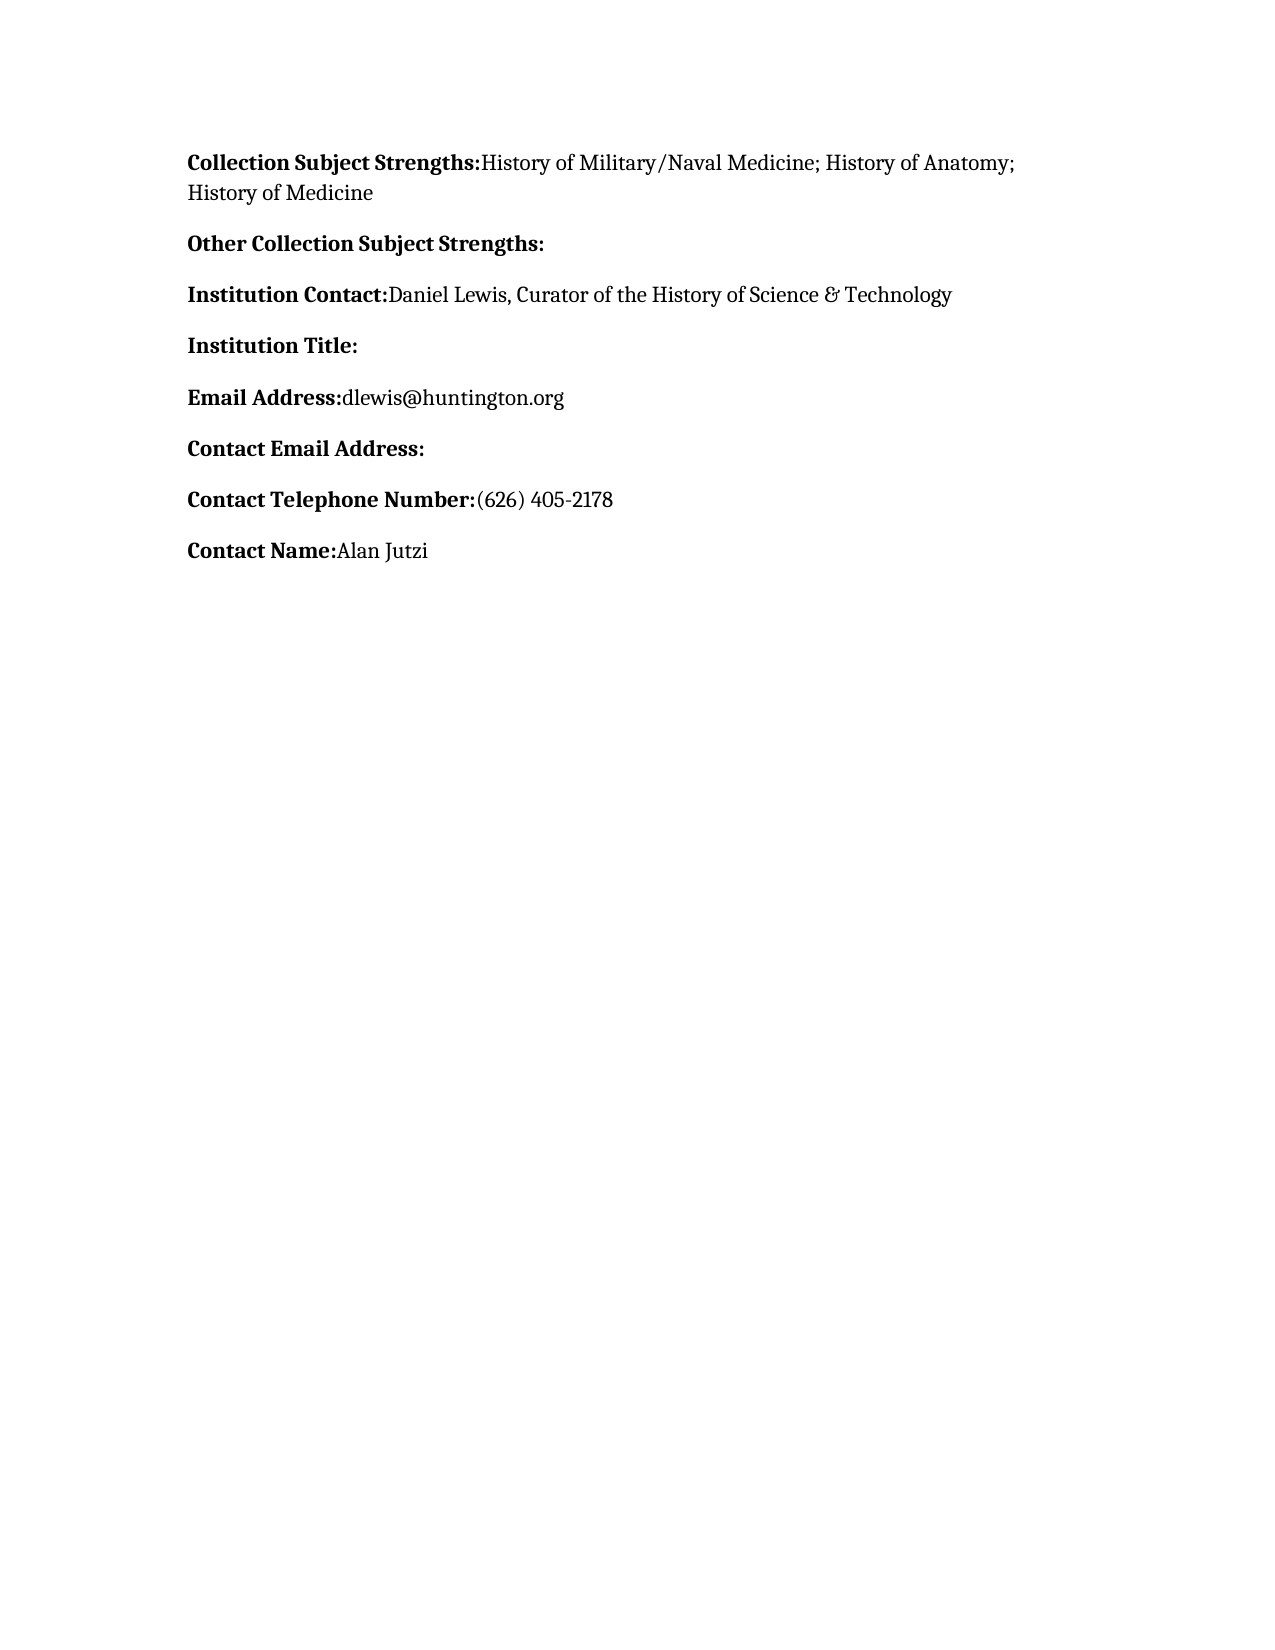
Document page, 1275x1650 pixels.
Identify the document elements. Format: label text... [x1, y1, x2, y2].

text Contact Name:Alan Jutzi [187, 537, 1087, 564]
text Institution Contact:Daniel Lewis, Curator of the History of Science & Technology [187, 282, 1087, 309]
text Email Address:dlewis@huntington.org [187, 384, 1087, 411]
text Other Collection Subject Strengths: [187, 231, 1087, 258]
text Contact Email Address: [187, 435, 1087, 462]
text Collection Subject Strengths:History of Military/Naval Medicine; History of Anatomy; History of Medicine [187, 150, 1087, 207]
text Institution Title: [187, 333, 1087, 360]
text Contact Telephone Number:(626) 405-2178 [187, 486, 1087, 513]
